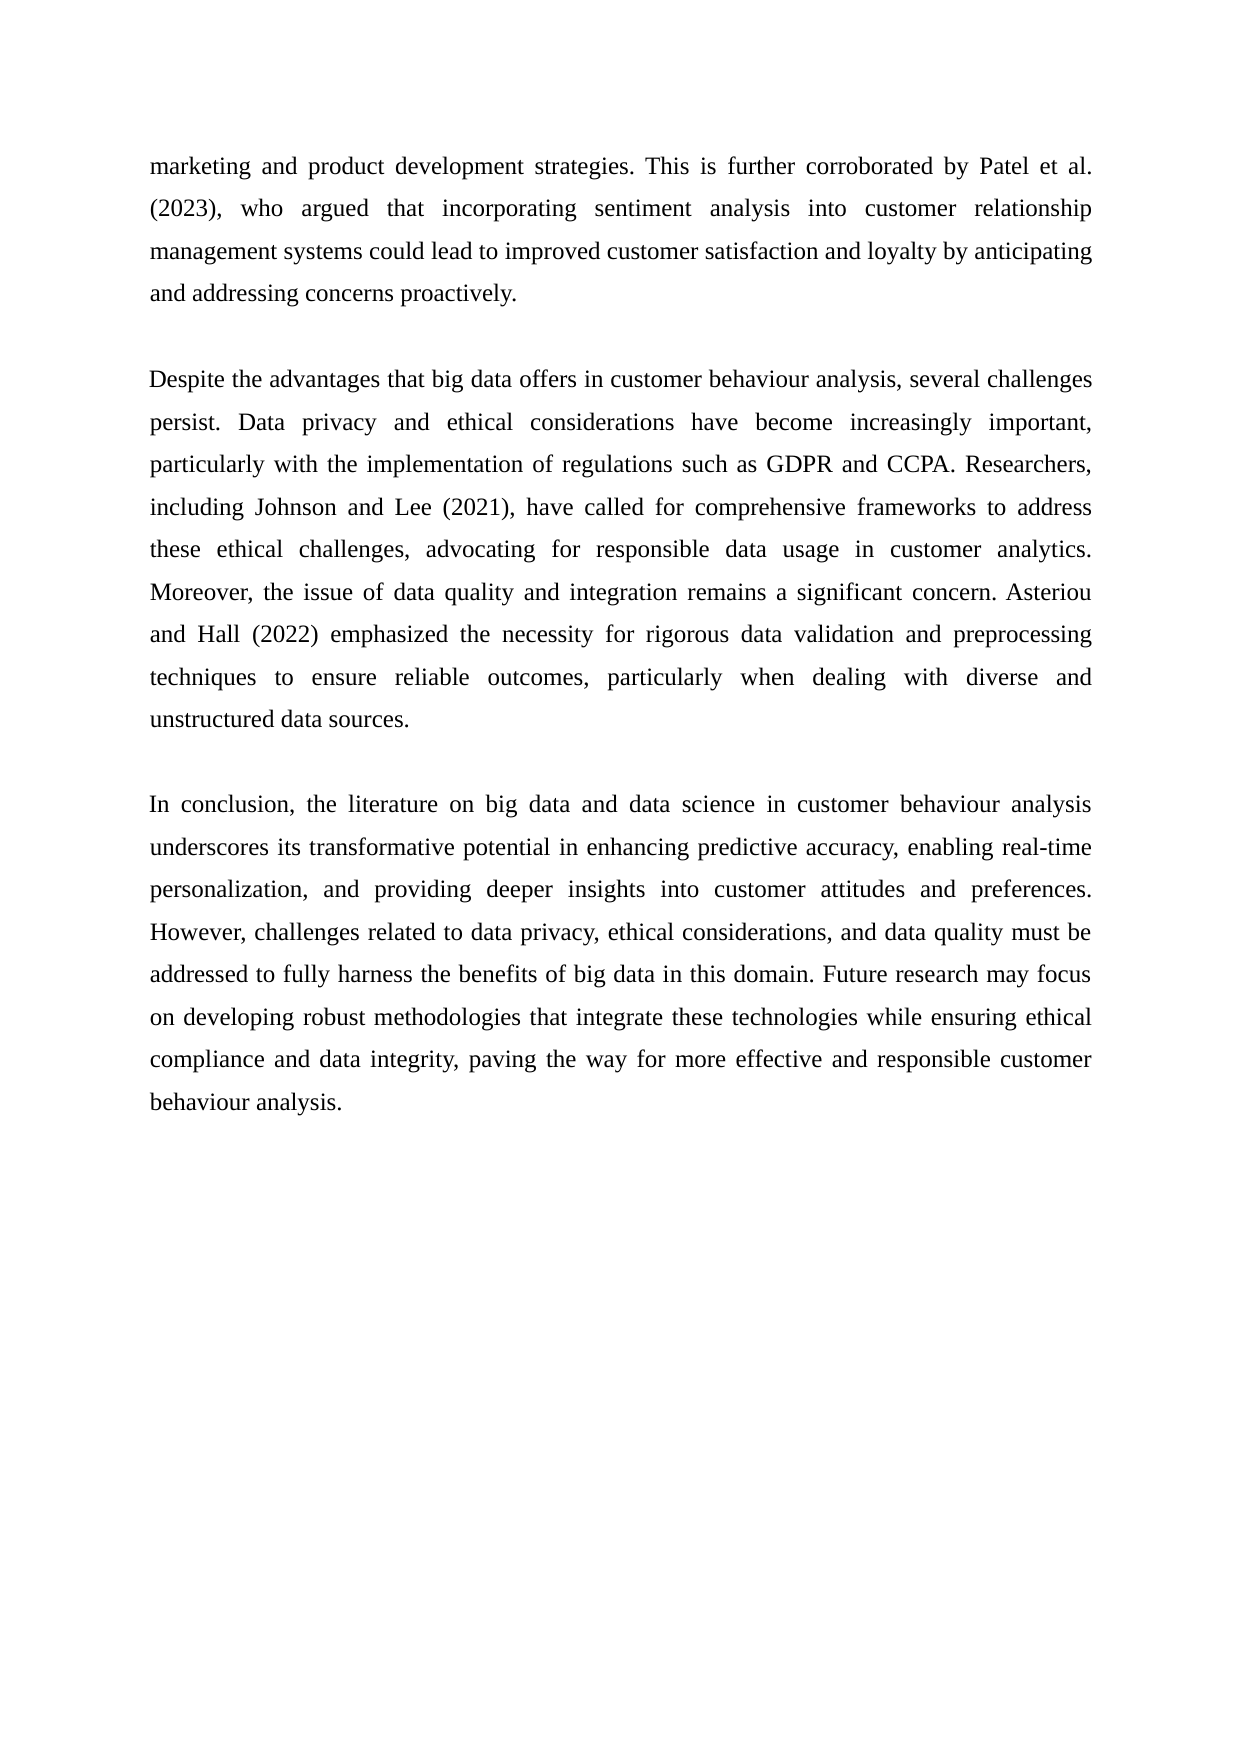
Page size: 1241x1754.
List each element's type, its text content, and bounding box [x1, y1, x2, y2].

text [148, 151, 1093, 307]
text Despite the advantages that big data offers in customer behaviour analysis, several challenges persist. Data privacy and ethical considerations have become increasingly important, particularly with the implementation of regulations such as GDPR and CCPA. Researchers, including Johnson and Lee (2021), have called for comprehensive frameworks to address these ethical challenges, advocating for responsible data usage in customer analytics. Moreover, the issue of data quality and integration remains a significant concern. Asteriou and Hall (2022) emphasized the necessity for rigorous data validation and preprocessing techniques to ensure reliable outcomes, particularly when dealing with diverse and unstructured data sources. [148, 364, 1093, 733]
text In conclusion, the literature on big data and data science in customer behaviour analysis underscores its transformative potential in enhancing predictive accuracy, enabling real-time personalization, and providing deeper insights into customer attitudes and preferences. However, challenges related to data privacy, ethical considerations, and data quality must be addressed to fully harness the benefits of big data in this domain. Future research may focus on developing robust methodologies that integrate these technologies while ensuring ethical compliance and data integrity, paving the way for more effective and responsible customer behaviour analysis. [148, 789, 1093, 1116]
